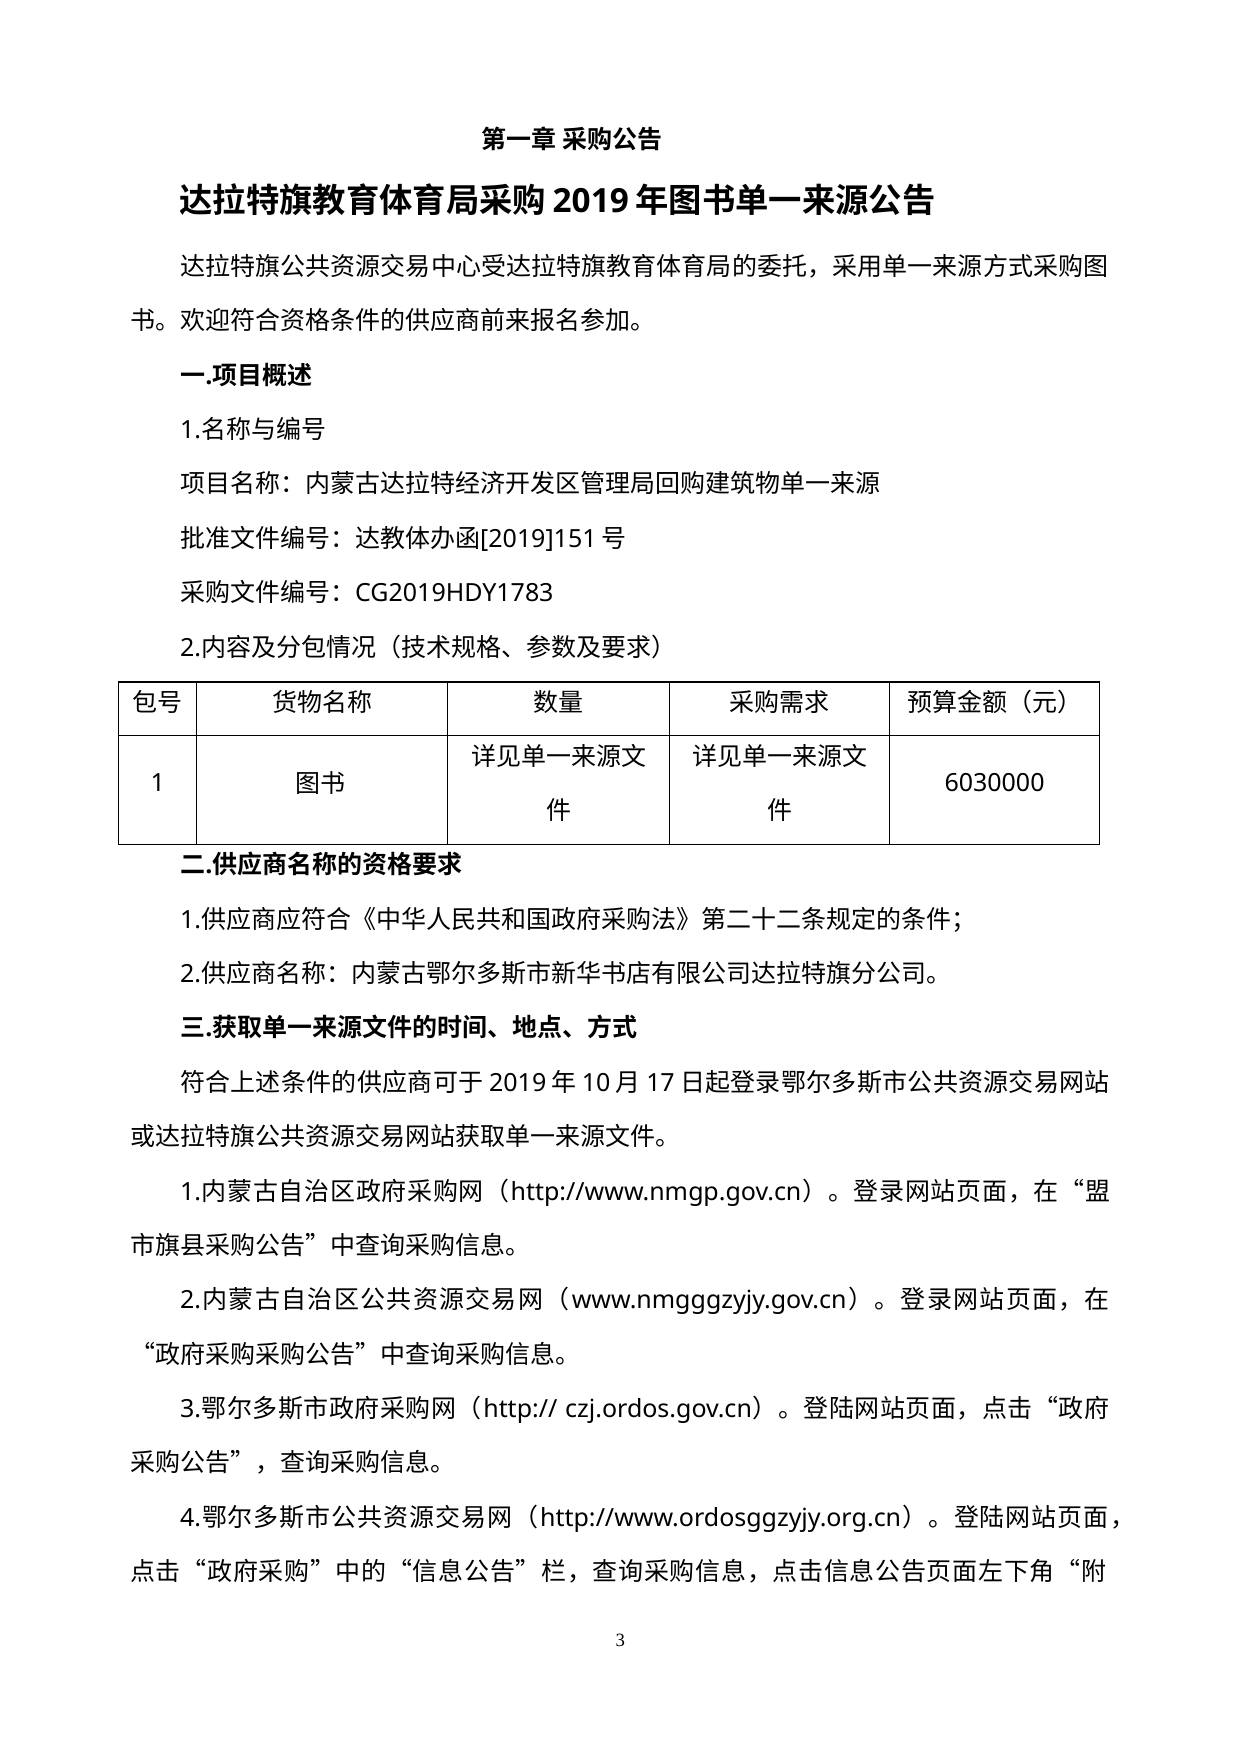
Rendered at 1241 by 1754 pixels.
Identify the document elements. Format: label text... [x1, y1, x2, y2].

table_header 数量 [448, 683, 669, 735]
table_cell 1 [119, 736, 196, 844]
text 2.供应商名称：内蒙古鄂尔多斯市新华书店有限公司达拉特旗分公司。 [130, 953, 1110, 990]
table_cell 图书 [197, 736, 447, 844]
text 1.供应商应符合《中华人民共和国政府采购法》第二十二条规定的条件； [130, 899, 1110, 935]
text 采购文件编号：CG2019HDY1783 [130, 573, 1110, 609]
table_cell 详见单一来源文件 [670, 736, 889, 844]
table_header 包号 [119, 683, 196, 735]
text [130, 1497, 1110, 1588]
text 项目名称：内蒙古达拉特经济开发区管理局回购建筑物单一来源 [130, 464, 1110, 500]
table_header 预算金额（元） [890, 683, 1099, 735]
list 一.项目概述 [130, 355, 1110, 391]
list 1.名称与编号 [130, 409, 1110, 446]
text 达拉特旗教育体育局采购2019年图书单一来源公告 [130, 174, 1110, 222]
text 第一章 采购公告 [130, 119, 1110, 156]
list 二.供应商名称的资格要求 [130, 845, 1110, 881]
table_cell 详见单一来源文件 [448, 736, 669, 844]
text 3.鄂尔多斯市政府采购网（http:// czj.ordos.gov.cn）。登陆网站页面，点击“政府采购公告”，查询采购信息。 [130, 1388, 1110, 1479]
table_header 采购需求 [670, 683, 889, 735]
text 批准文件编号：达教体办函[2019]151号 [130, 518, 1110, 554]
table_header 货物名称 [197, 683, 447, 735]
text 1.内蒙古自治区政府采购网（http://www.nmgp.gov.cn）。登录网站页面，在“盟市旗县采购公告”中查询采购信息。 [130, 1171, 1110, 1262]
table_cell 6030000 [890, 736, 1099, 844]
text 符合上述条件的供应商可于2019年10月17日起登录鄂尔多斯市公共资源交易网站或达拉特旗公共资源交易网站获取单一来源文件。 [130, 1062, 1110, 1153]
text 达拉特旗公共资源交易中心受达拉特旗教育体育局的委托，采用单一来源方式采购图书。欢迎符合资格条件的供应商前来报名参加。 [130, 246, 1110, 337]
text 2.内容及分包情况（技术规格、参数及要求） [130, 627, 1110, 663]
text 2.内蒙古自治区公共资源交易网（www.nmgggzyjy.gov.cn）。登录网站页面，在“政府采购采购公告”中查询采购信息。 [130, 1280, 1110, 1370]
text 三.获取单一来源文件的时间、地点、方式 [130, 1008, 1110, 1044]
